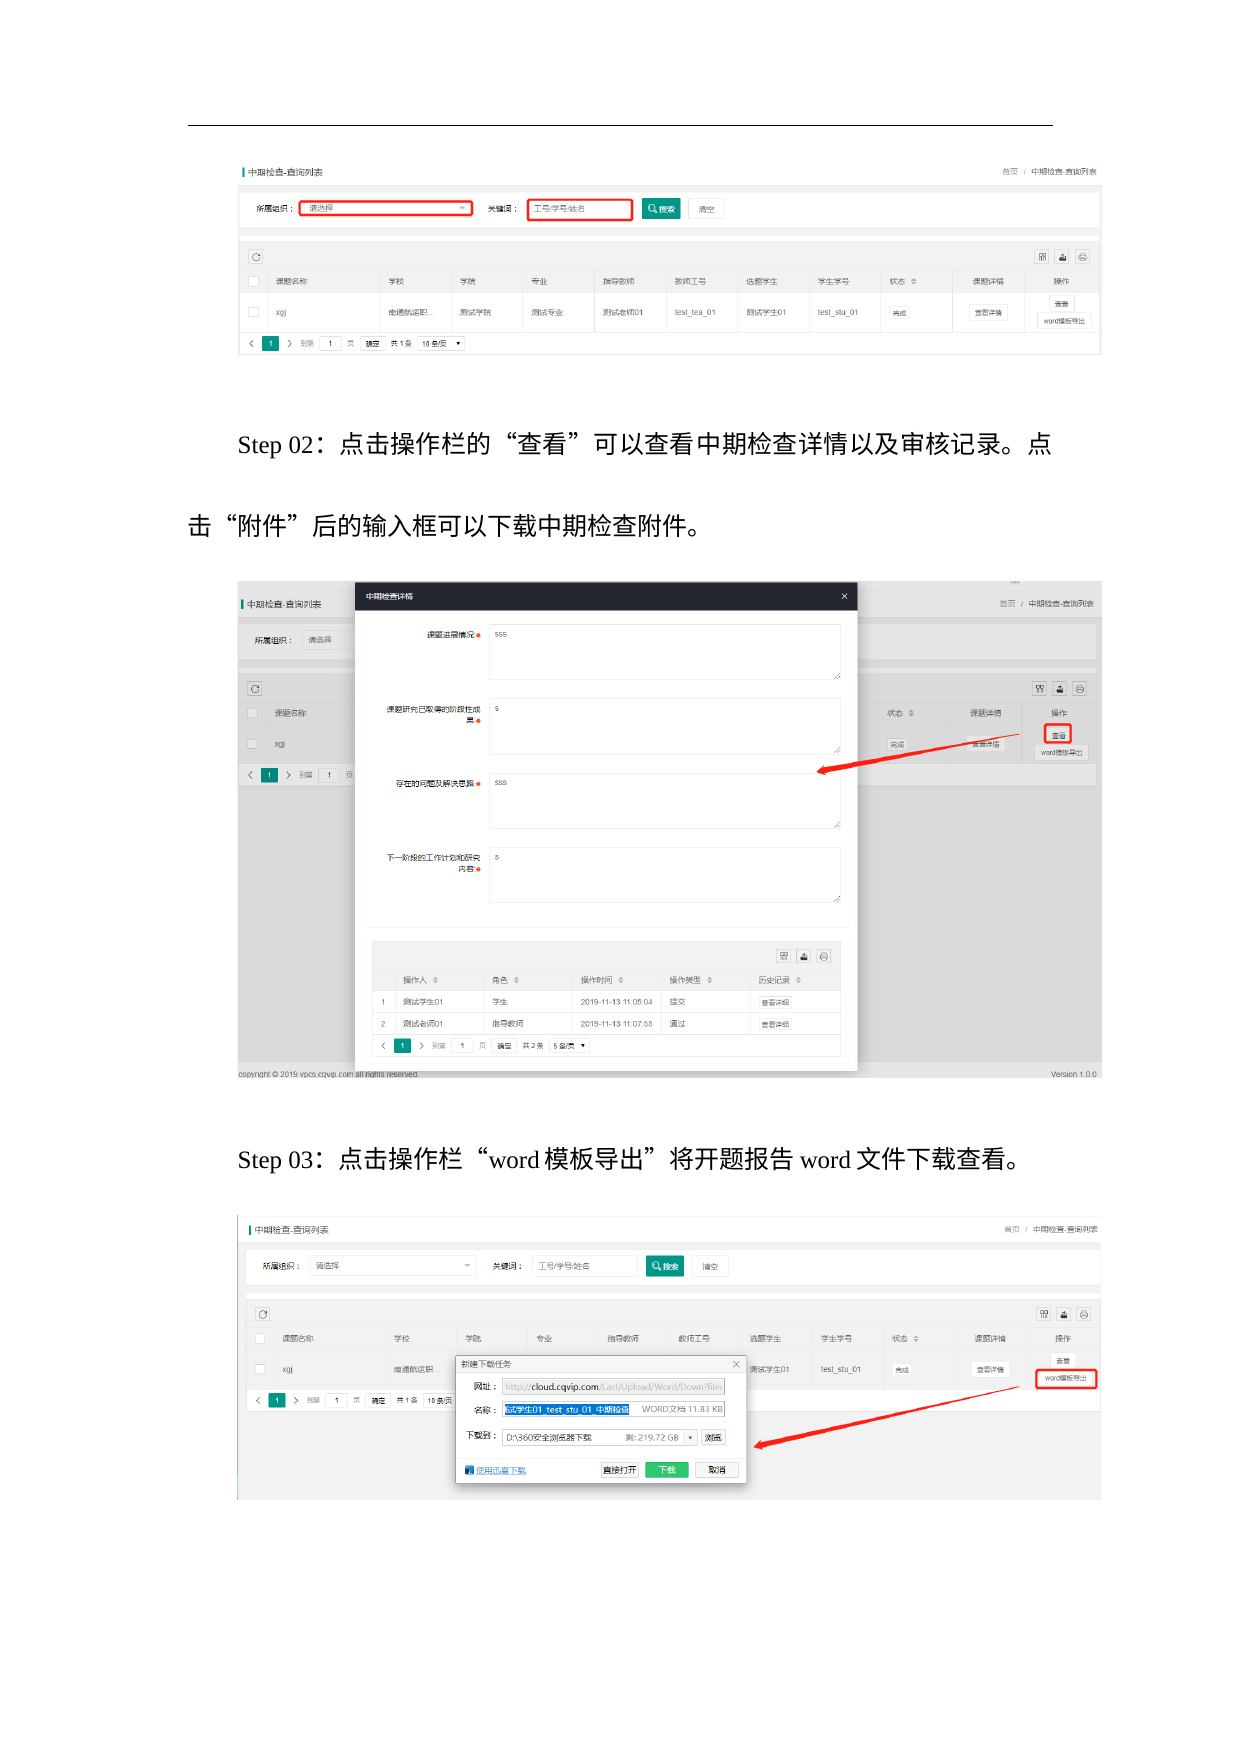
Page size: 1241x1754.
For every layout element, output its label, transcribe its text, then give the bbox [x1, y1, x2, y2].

text Step 02：点击操作栏的“查看”可以查看中期检查详情以及审核记录。点击“附件”后的输入框可以下载中期检查附件。 [187, 410, 1053, 557]
picture [237, 1215, 1102, 1500]
text Step 03：点击操作栏“word模板导出”将开题报告word文件下载查看。 [187, 1125, 1053, 1190]
picture [237, 581, 1103, 1078]
picture [237, 159, 1103, 355]
